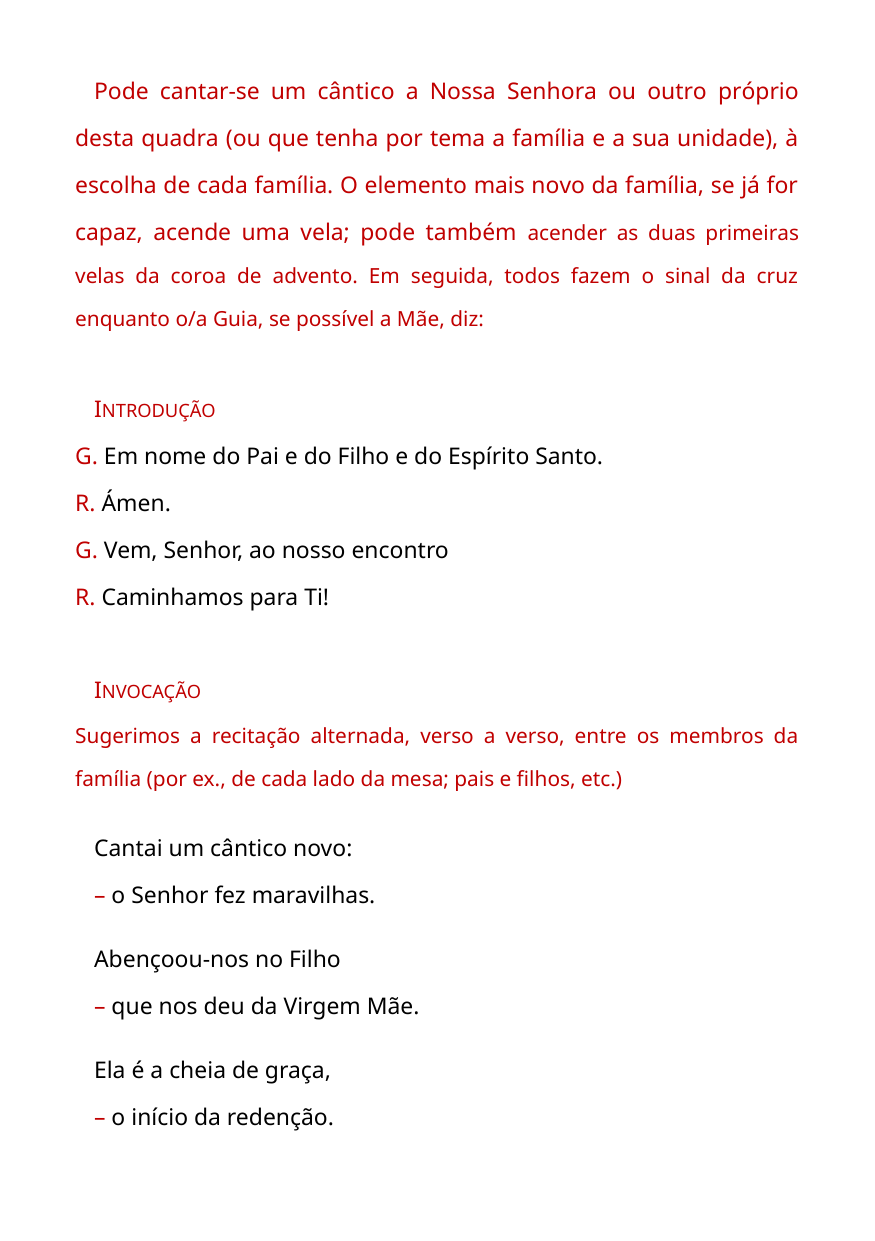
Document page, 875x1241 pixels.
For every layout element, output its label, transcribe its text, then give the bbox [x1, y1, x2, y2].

text – o início da redenção. [75, 1100, 799, 1132]
text R. Ámen. [75, 487, 799, 518]
text R. Caminhamos para Ti! [75, 581, 799, 612]
text Invocação [75, 674, 799, 706]
text G. Vem, Senhor, ao nosso encontro [75, 534, 799, 565]
text – que nos deu da Virgem Mãe. [75, 990, 799, 1021]
text – o Senhor fez maravilhas. [75, 879, 799, 910]
text Pode cantar-se um cântico a Nossa Senhora ou outro próprio desta quadra (ou que tenha por tema a família e a sua unidade), à escolha de cada família. O elemento mais novo da família, se já for capaz, acende uma vela; pode também acender as duas primeiras velas da coroa de advento. Em seguida, todos fazem o sinal da cruz enquanto o/a Guia, se possível a Mãe, diz: [75, 75, 799, 332]
text Introdução [75, 393, 799, 424]
text Ela é a cheia de graça, [75, 1053, 799, 1085]
text G. Em nome do Pai e do Filho e do Espírito Santo. [75, 440, 799, 471]
text Abençoou-nos no Filho [75, 943, 799, 974]
text Sugerimos a recitação alternada, verso a verso, entre os membros da família (por ex., de cada lado da mesa; pais e filhos, etc.) [75, 721, 799, 792]
text Cantai um cântico novo: [75, 832, 799, 863]
